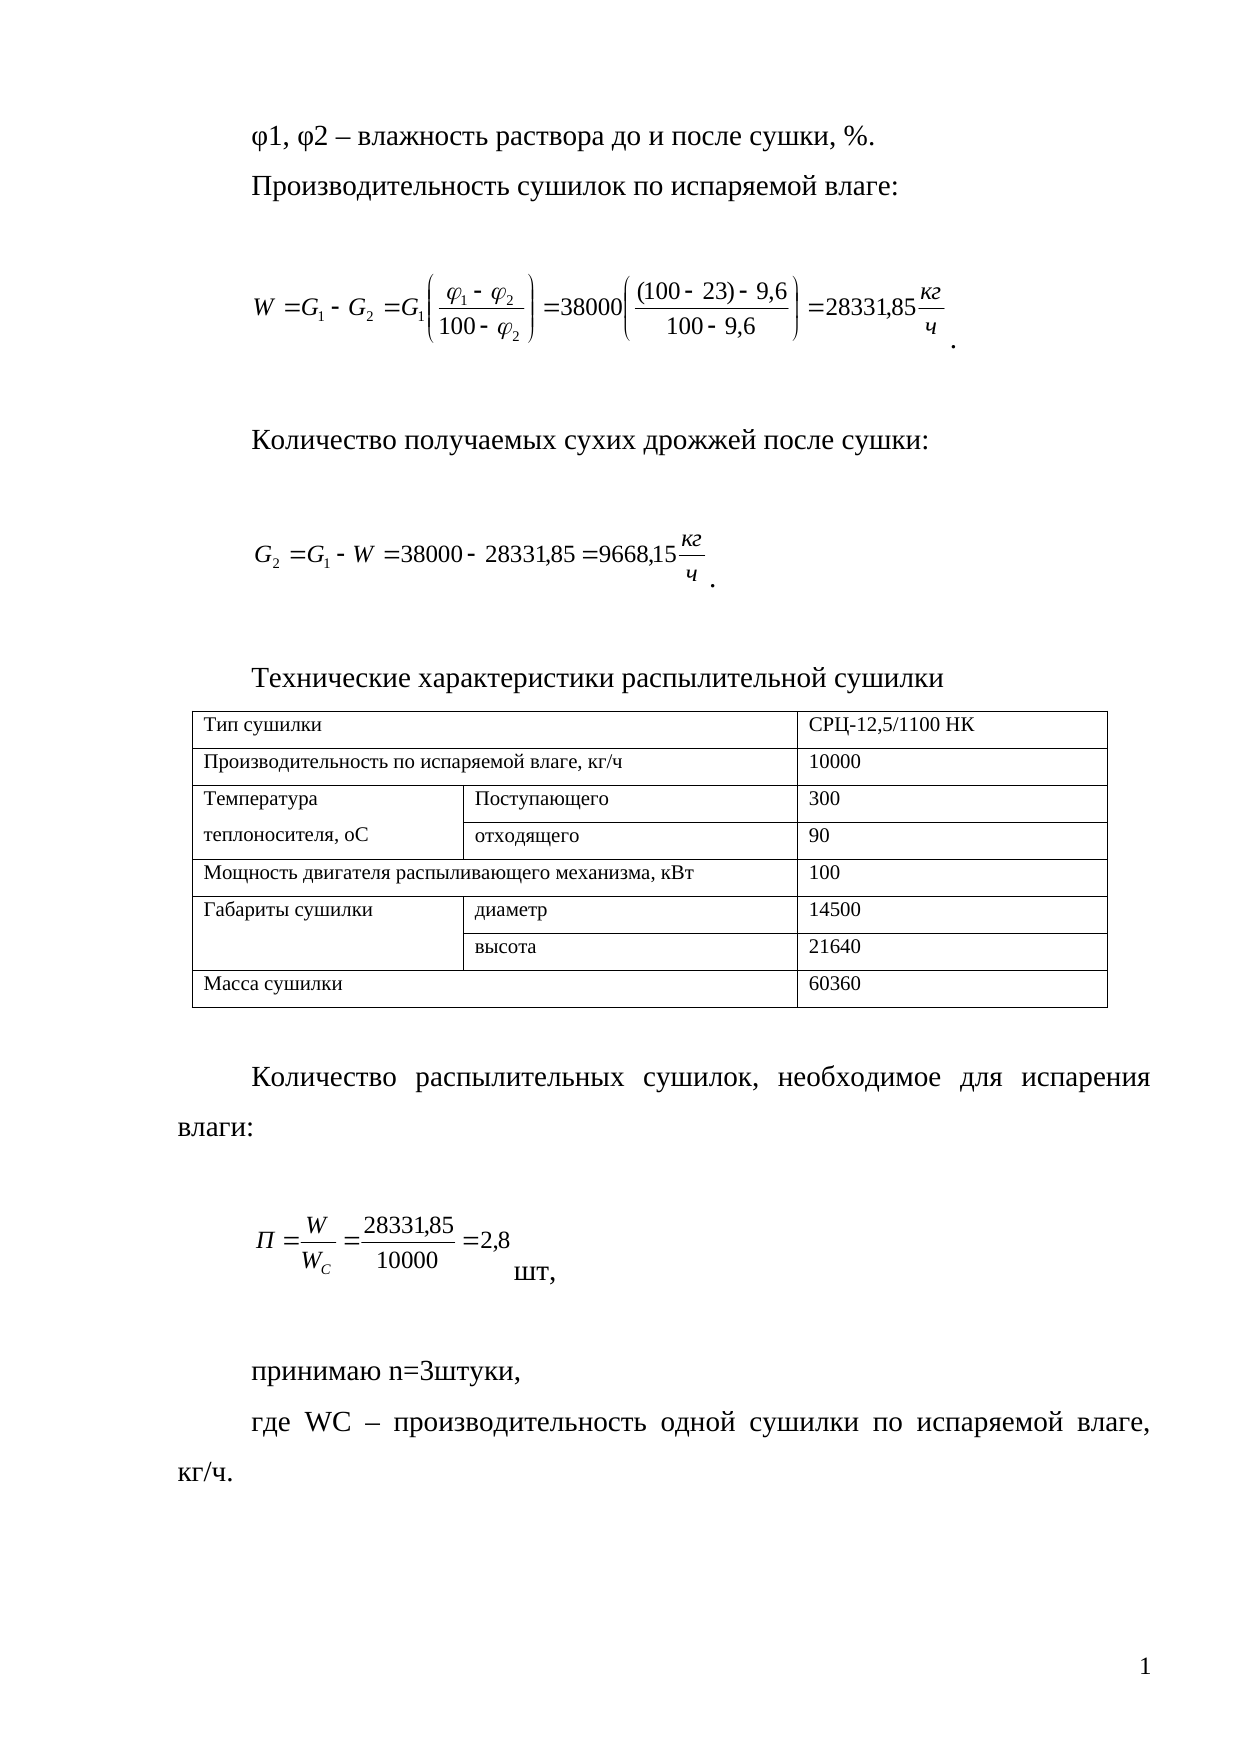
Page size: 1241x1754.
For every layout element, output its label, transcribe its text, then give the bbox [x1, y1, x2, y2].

table_cell 21640 [798, 934, 1107, 970]
text Количество распылительных сушилок, необходимое для испарения влаги: [177, 1059, 1152, 1142]
text Количество получаемых сухих дрожжей после сушки: [177, 422, 1152, 456]
text φ1, φ2 – влажность раствора до и после сушки, %. [177, 118, 1152, 152]
table_cell Мощность двигателя распыливающего механизма, кВт [193, 860, 797, 896]
table_cell 14500 [798, 897, 1107, 933]
text где WC – производительность одной сушилки по испаряемой влаге, кг/ч. [177, 1404, 1152, 1487]
table_cell Масса сушилки [193, 971, 797, 1007]
table_cell 100 [798, 860, 1107, 896]
text Технические характеристики распылительной сушилки [177, 660, 1152, 694]
table_cell 300 [798, 786, 1107, 822]
table_cell 10000 [798, 749, 1107, 785]
table_cell Габариты сушилки [193, 897, 463, 970]
text шт, [177, 1209, 1152, 1286]
table_cell высота [464, 934, 797, 970]
table_header СРЦ-12,5/1100 НК [798, 712, 1107, 748]
table_cell отходящего [464, 823, 797, 859]
table_cell 90 [798, 823, 1107, 859]
table_header Тип сушилки [193, 712, 797, 748]
table_cell Температура теплоносителя, оС [193, 786, 463, 859]
text . [177, 523, 1152, 593]
text принимаю n=3штуки, [177, 1353, 1152, 1387]
table_cell Поступающего [464, 786, 797, 822]
text Производительность сушилок по испаряемой влаге: [177, 168, 1152, 202]
table_cell 60360 [798, 971, 1107, 1007]
text . [177, 269, 1152, 355]
table_cell Производительность по испаряемой влаге, кг/ч [193, 749, 797, 785]
table_cell диаметр [464, 897, 797, 933]
